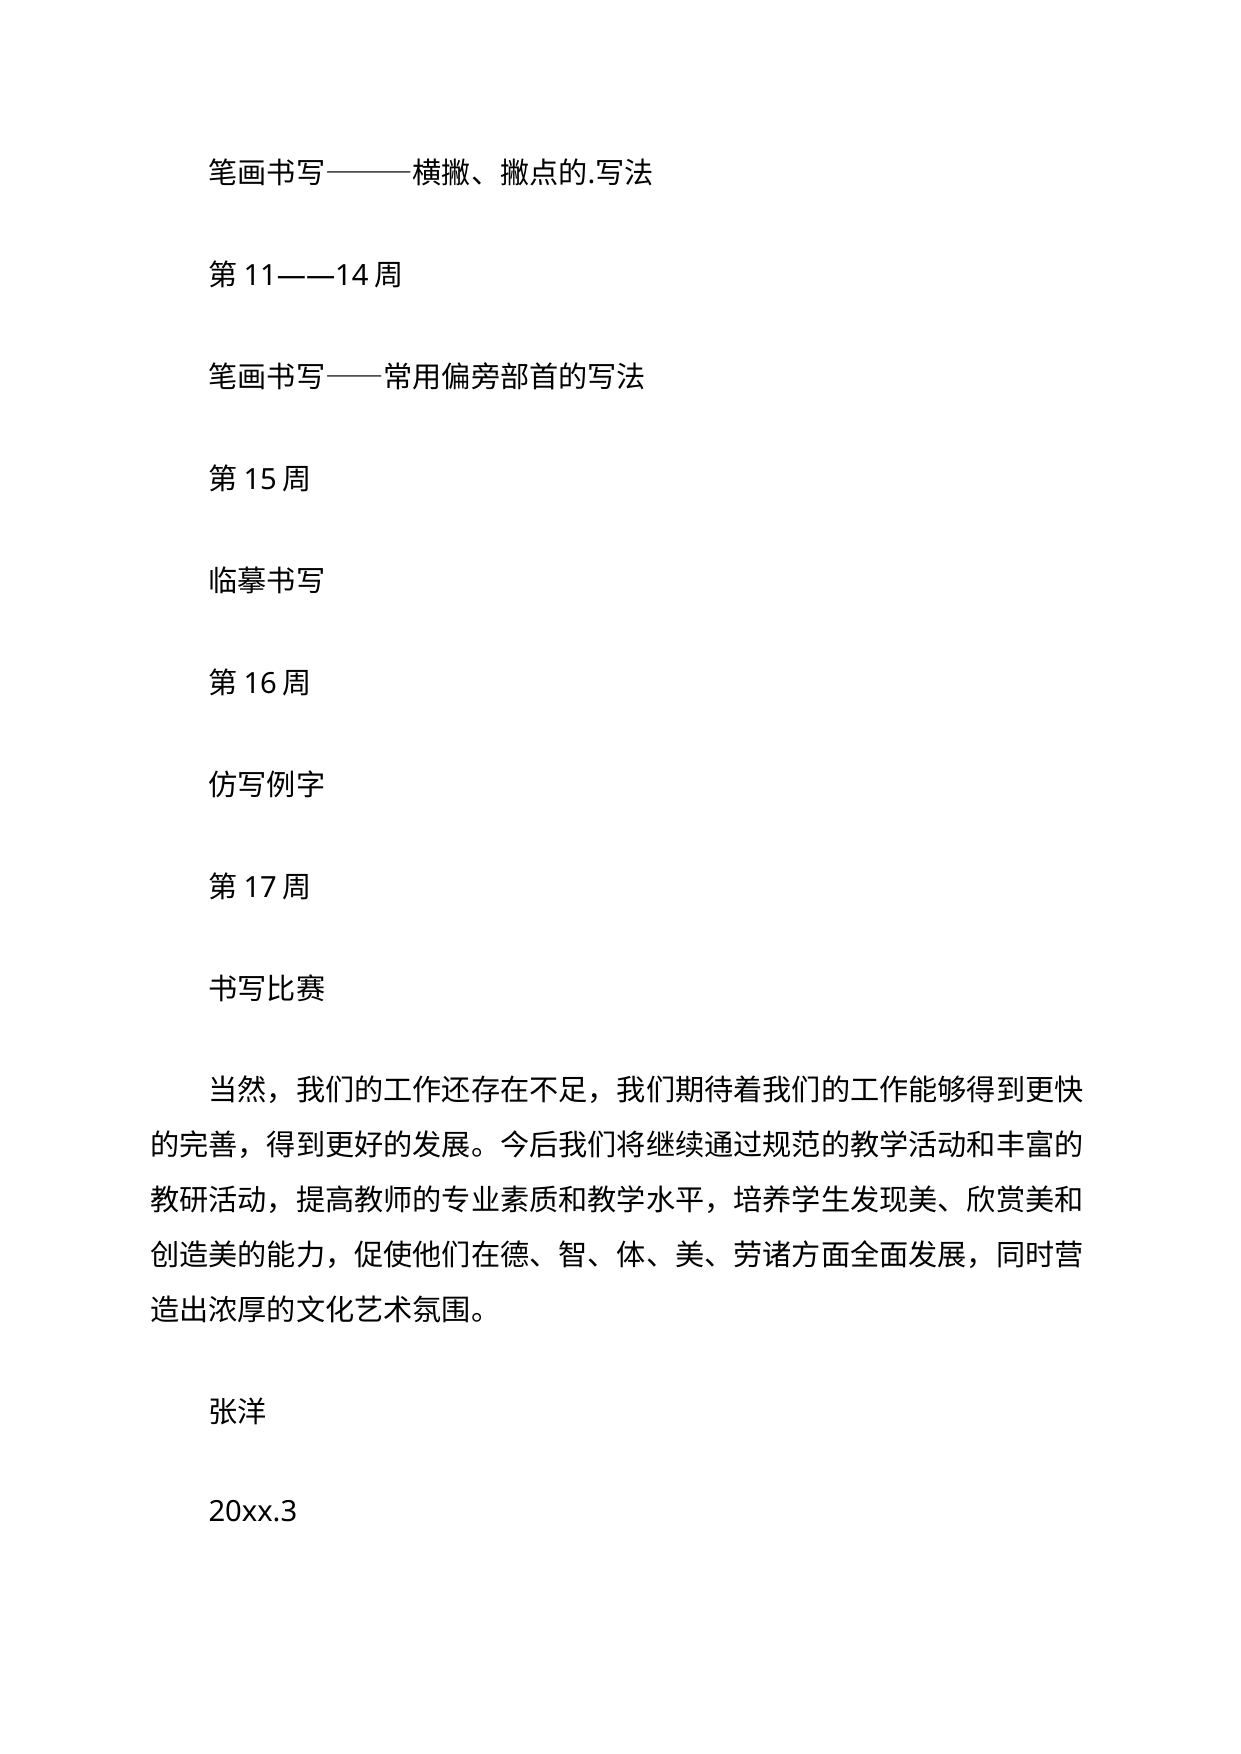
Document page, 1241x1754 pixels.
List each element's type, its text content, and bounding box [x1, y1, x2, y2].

text 笔画书写———横撇、撇点的.写法 [150, 150, 1090, 192]
text 张洋 [150, 1388, 1090, 1431]
text 20xx.3 [150, 1490, 1090, 1530]
text 第15周 [150, 456, 1090, 498]
text 第11——14周 [150, 252, 1090, 294]
text 临摹书写 [150, 558, 1090, 600]
text 笔画书写——常用偏旁部首的写法 [150, 354, 1090, 396]
text 第16周 [150, 659, 1090, 702]
text 当然，我们的工作还存在不足，我们期待着我们的工作能够得到更快的完善，得到更好的发展。今后我们将继续通过规范的教学活动和丰富的教研活动，提高教师的专业素质和教学水平，培养学生发现美、欣赏美和创造美的能力，促使他们在德、智、体、美、劳诸方面全面发展，同时营造出浓厚的文化艺术氛围。 [150, 1067, 1090, 1329]
text 仿写例字 [150, 761, 1090, 804]
text 第17周 [150, 863, 1090, 906]
text 书写比赛 [150, 965, 1090, 1007]
